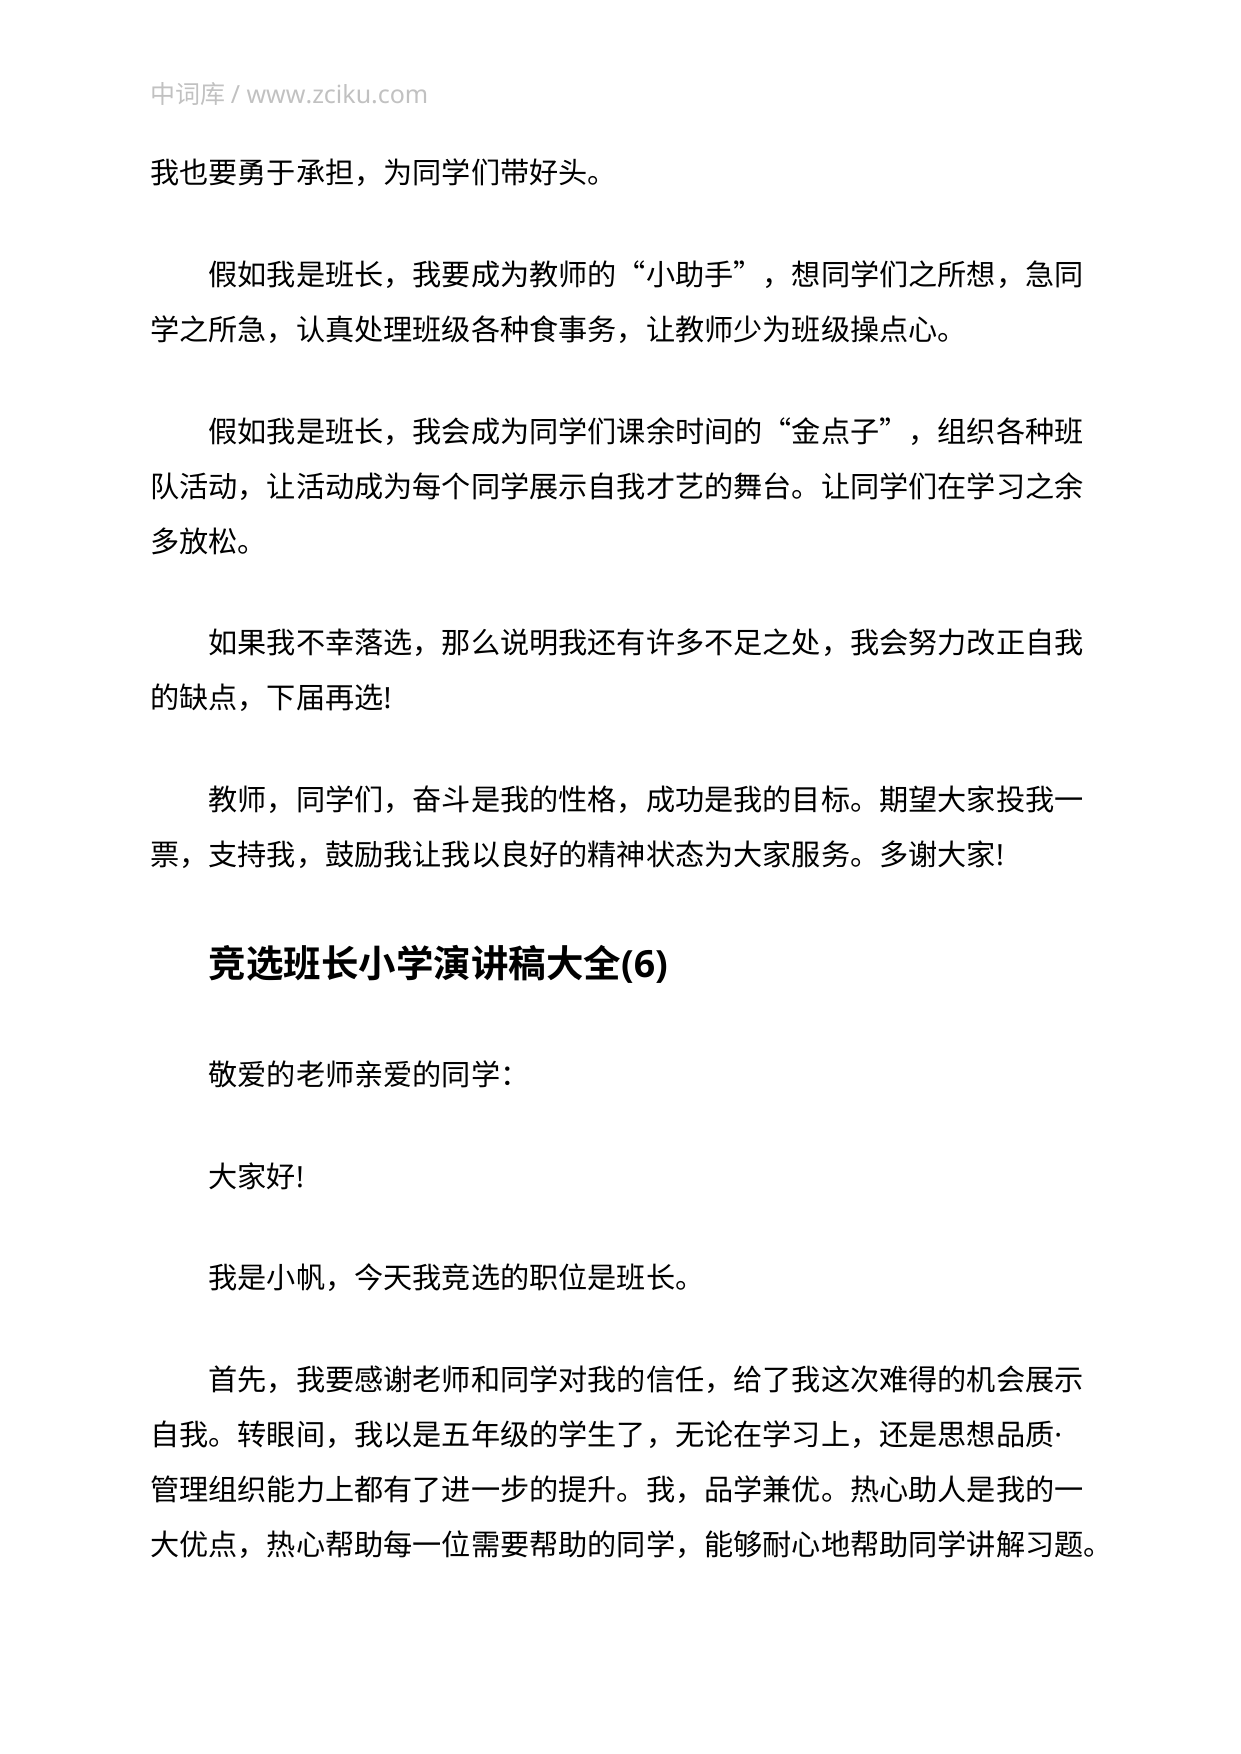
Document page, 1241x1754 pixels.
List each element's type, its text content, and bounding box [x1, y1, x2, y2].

text 竞选班长小学演讲稿大全(6) [150, 934, 1090, 988]
text 教师，同学们，奋斗是我的性格，成功是我的目标。期望大家投我一票，支持我，鼓励我让我以良好的精神状态为大家服务。多谢大家! [150, 777, 1090, 874]
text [150, 1357, 1090, 1564]
text 假如我是班长，我要成为教师的“小助手”，想同学们之所想，急同学之所急，认真处理班级各种食事务，让教师少为班级操点心。 [150, 252, 1090, 349]
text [150, 150, 1090, 192]
text 敬爱的老师亲爱的同学： [150, 1051, 1090, 1094]
text 如果我不幸落选，那么说明我还有许多不足之处，我会努力改正自我的缺点，下届再选! [150, 620, 1090, 717]
text 我是小帆，今天我竞选的职位是班长。 [150, 1255, 1090, 1297]
text 大家好! [150, 1153, 1090, 1196]
text 假如我是班长，我会成为同学们课余时间的“金点子”，组织各种班队活动，让活动成为每个同学展示自我才艺的舞台。让同学们在学习之余多放松。 [150, 408, 1090, 561]
